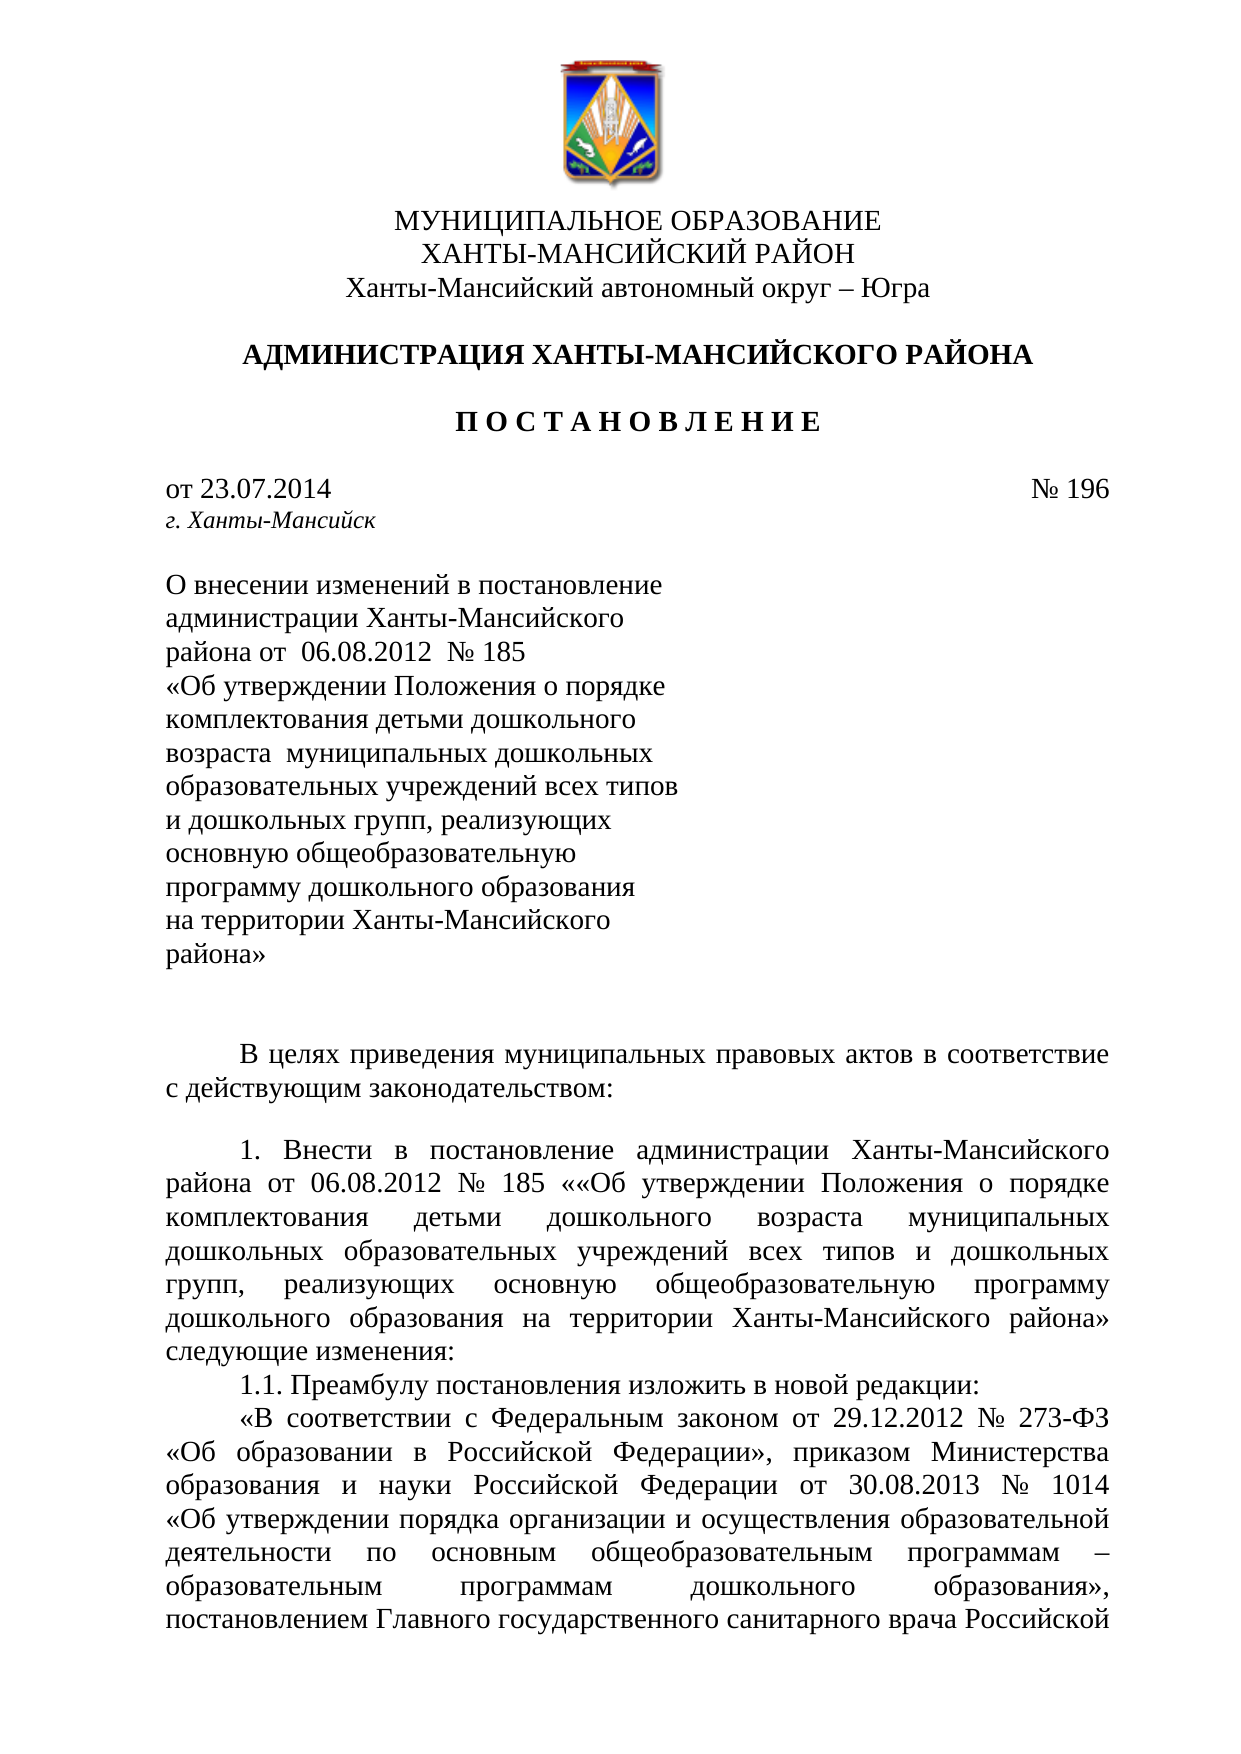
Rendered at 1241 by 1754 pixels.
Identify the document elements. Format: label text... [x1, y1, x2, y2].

picture [559, 60, 664, 189]
text комплектования детьми дошкольного [165, 701, 1110, 735]
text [165, 1400, 1110, 1635]
text района» [165, 936, 1110, 969]
text от 23.07.2014 № 196 [165, 471, 1110, 505]
text МУНИЦИПАЛЬНОЕ ОБРАЗОВАНИЕ [165, 203, 1110, 236]
text Ханты-Мансийский автономный округ – Югра [165, 270, 1110, 303]
text П О С Т А Н О В Л Е Н И Е [165, 404, 1110, 438]
text 1.1. Преамбулу постановления изложить в новой редакции: [165, 1367, 1110, 1400]
text ХАНТЫ-МАНСИЙСКИЙ РАЙОН [165, 236, 1110, 270]
text образовательных учреждений всех типов [165, 768, 1110, 802]
text основную общеобразовательную [165, 835, 1110, 869]
text программу дошкольного образования [165, 869, 1110, 902]
text на территории Ханты-Мансийского [165, 902, 1110, 936]
text возраста муниципальных дошкольных [165, 735, 1110, 768]
text 1. Внести в постановление администрации Ханты-Мансийского района от 06.08.2012 № 185 ««Об утверждении Положения о порядке комплектования детьми дошкольного возраста муниципальных дошкольных образовательных учреждений всех типов и дошкольных групп, реализующих основную общеобразовательную программу дошкольного образования на территории Ханты-Мансийского района» следующие изменения: [165, 1132, 1110, 1367]
text «Об утверждении Положения о порядке [165, 668, 1110, 701]
text В целях приведения муниципальных правовых актов в соответствие с действующим законодательством: [165, 1037, 1110, 1104]
text и дошкольных групп, реализующих [165, 802, 1110, 835]
text О внесении изменений в постановление [165, 567, 1110, 601]
text администрации Ханты-Мансийского [165, 601, 1110, 634]
text АДМИНИСТРАЦИЯ ХАНТЫ-МАНСИЙСКОГО РАЙОНА [165, 337, 1110, 371]
text района от 06.08.2012 № 185 [165, 634, 1110, 668]
text г. Ханты-Мансийск [165, 505, 1110, 533]
